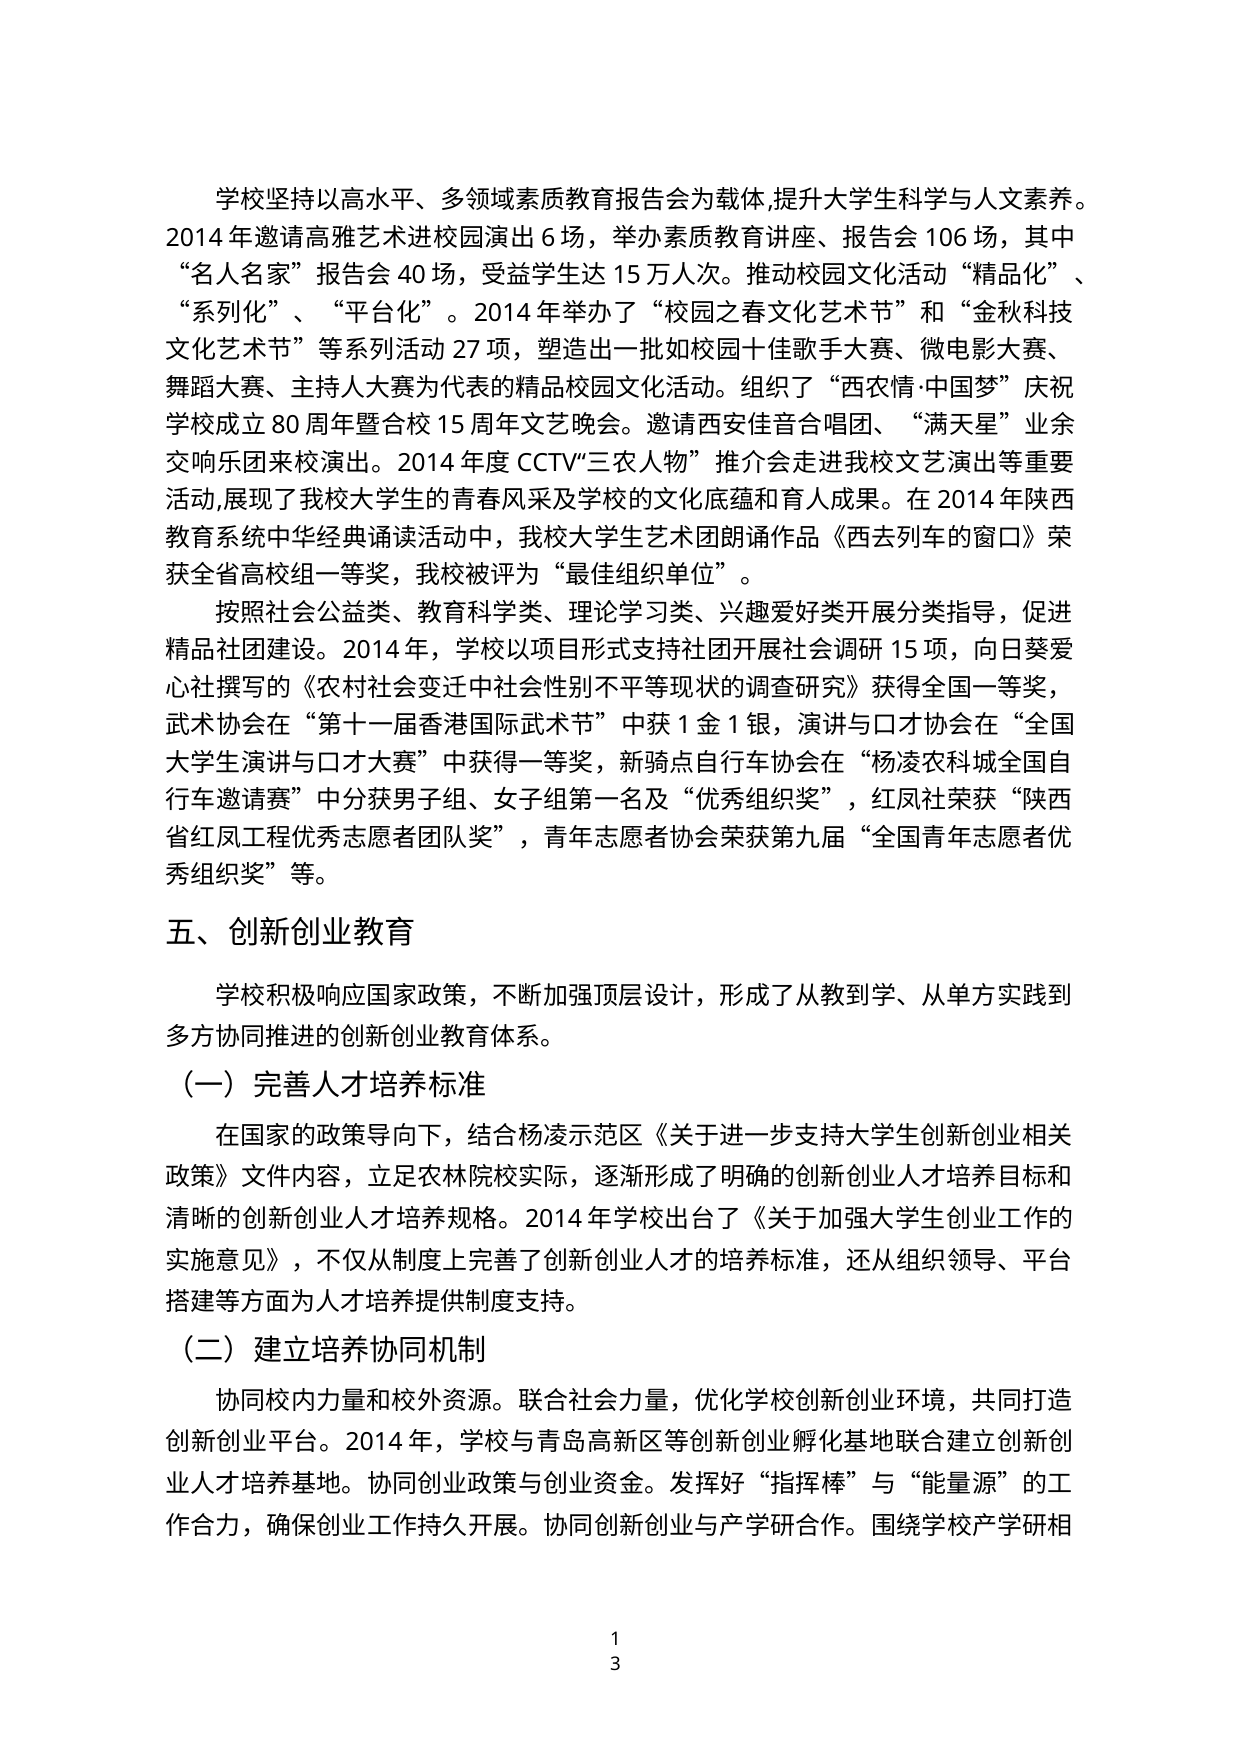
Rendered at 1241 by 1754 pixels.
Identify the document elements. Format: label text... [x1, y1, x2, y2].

text 在国家的政策导向下，结合杨凌示范区《关于进一步支持大学生创新创业相关政策》文件内容，立足农林院校实际，逐渐形成了明确的创新创业人才培养目标和清晰的创新创业人才培养规格。2014年学校出台了《关于加强大学生创业工作的实施意见》，不仅从制度上完善了创新创业人才的培养标准，还从组织领导、平台搭建等方面为人才培养提供制度支持。 [165, 1111, 1075, 1319]
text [165, 1376, 1075, 1542]
text 学校积极响应国家政策，不断加强顶层设计，形成了从教到学、从单方实践到多方协同推进的创新创业教育体系。 [165, 971, 1075, 1054]
subtitle 五、创新创业教育 [165, 910, 1075, 952]
subtitle （二）建立培养协同机制 [165, 1327, 1075, 1368]
subtitle （一）完善人才培养标准 [165, 1062, 1075, 1103]
text 按照社会公益类、教育科学类、理论学习类、兴趣爱好类开展分类指导，促进精品社团建设。2014年，学校以项目形式支持社团开展社会调研15项，向日葵爱心社撰写的《农村社会变迁中社会性别不平等现状的调查研究》获得全国一等奖，武术协会在“第十一届香港国际武术节”中获1金1银，演讲与口才协会在“全国大学生演讲与口才大赛”中获得一等奖，新骑点自行车协会在“杨凌农科城全国自行车邀请赛”中分获男子组、女子组第一名及“优秀组织奖”，红凤社荣获“陕西省红凤工程优秀志愿者团队奖”，青年志愿者协会荣获第九届“全国青年志愿者优秀组织奖”等。 [165, 592, 1075, 892]
text 学校坚持以高水平、多领域素质教育报告会为载体,提升大学生科学与人文素养。2014年邀请高雅艺术进校园演出6场，举办素质教育讲座、报告会106场，其中 “名人名家”报告会40场，受益学生达15万人次。推动校园文化活动“精品化”、“系列化”、“平台化”。2014年举办了“校园之春文化艺术节”和“金秋科技文化艺术节”等系列活动27项，塑造出一批如校园十佳歌手大赛、微电影大赛、舞蹈大赛、主持人大赛为代表的精品校园文化活动。组织了“西农情·中国梦”庆祝学校成立80周年暨合校15周年文艺晚会。邀请西安佳音合唱团、“满天星”业余交响乐团来校演出。2014年度CCTV“三农人物”推介会走进我校文艺演出等重要活动,展现了我校大学生的青春风采及学校的文化底蕴和育人成果。在2014年陕西教育系统中华经典诵读活动中，我校大学生艺术团朗诵作品《西去列车的窗口》荣获全省高校组一等奖，我校被评为“最佳组织单位”。 [165, 179, 1075, 592]
